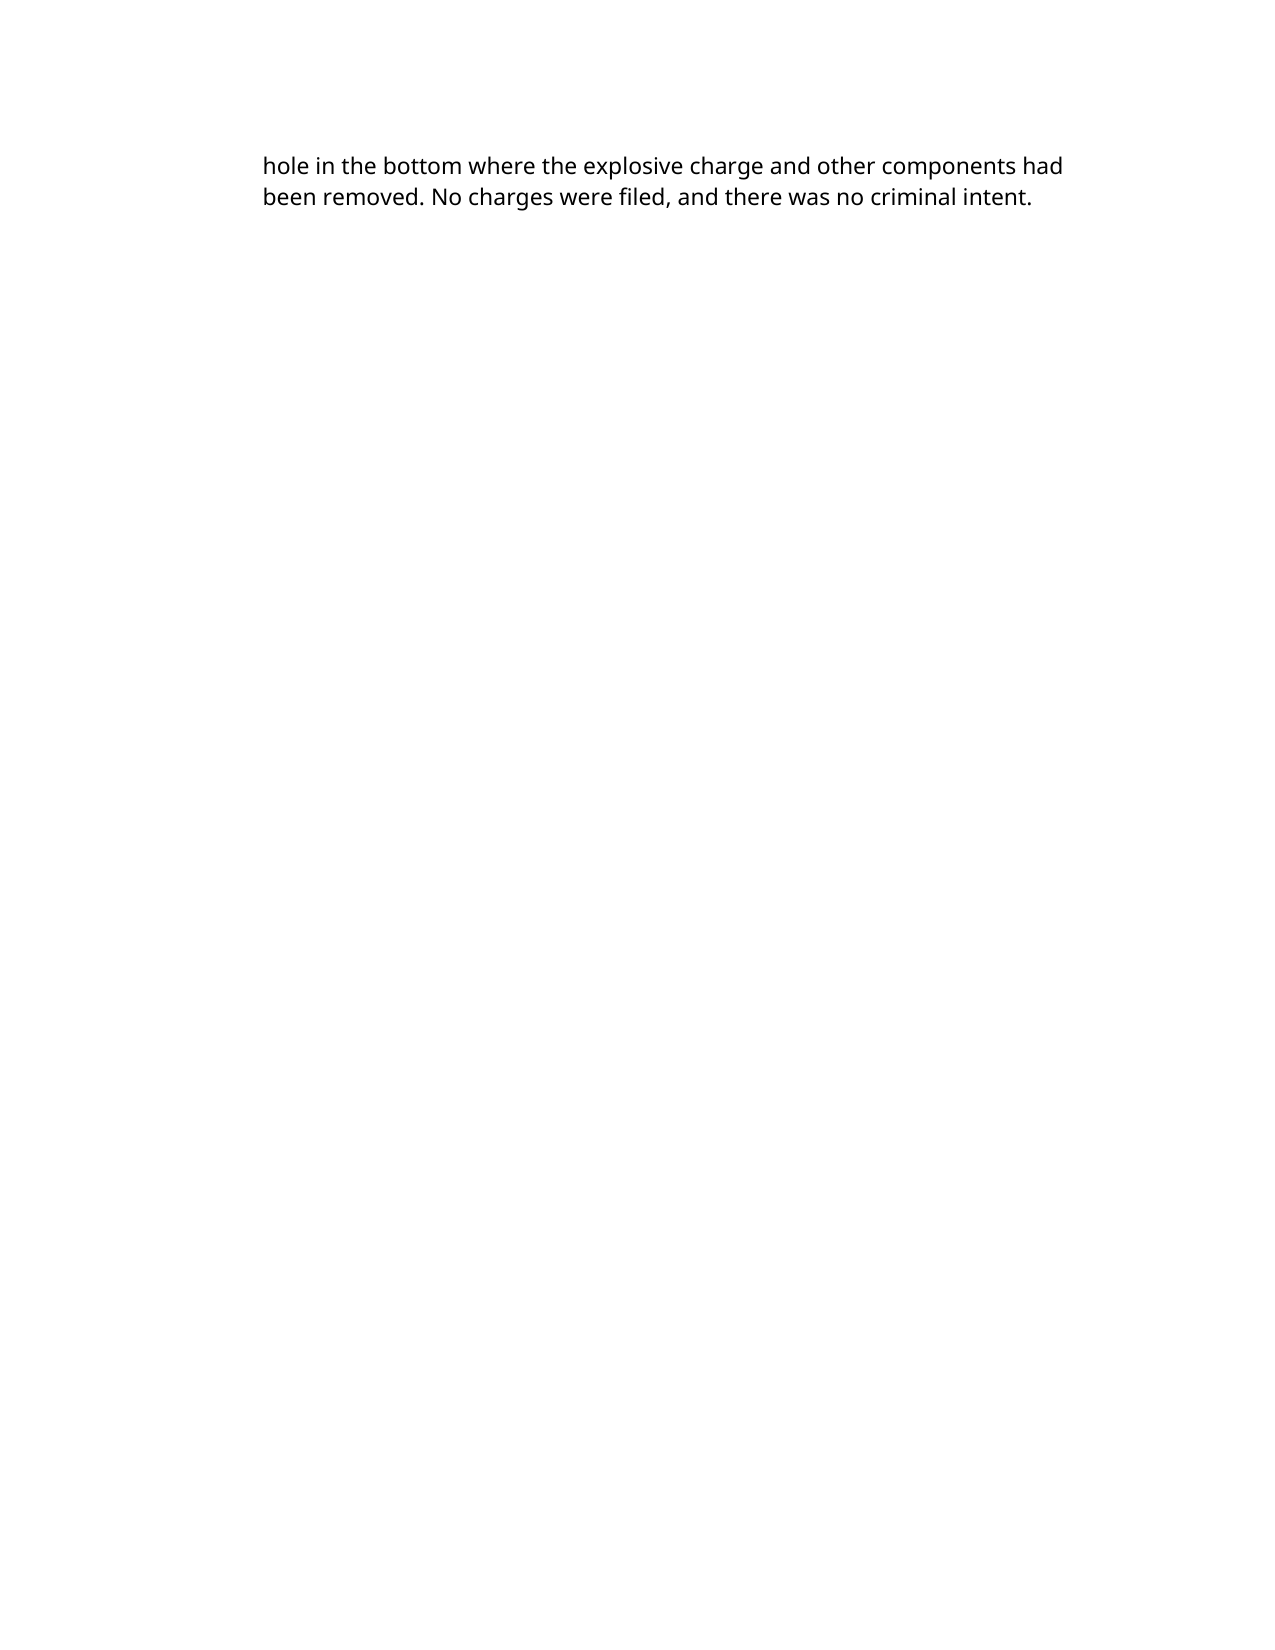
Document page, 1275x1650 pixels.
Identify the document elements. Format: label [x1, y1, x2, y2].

list [225, 150, 1087, 212]
